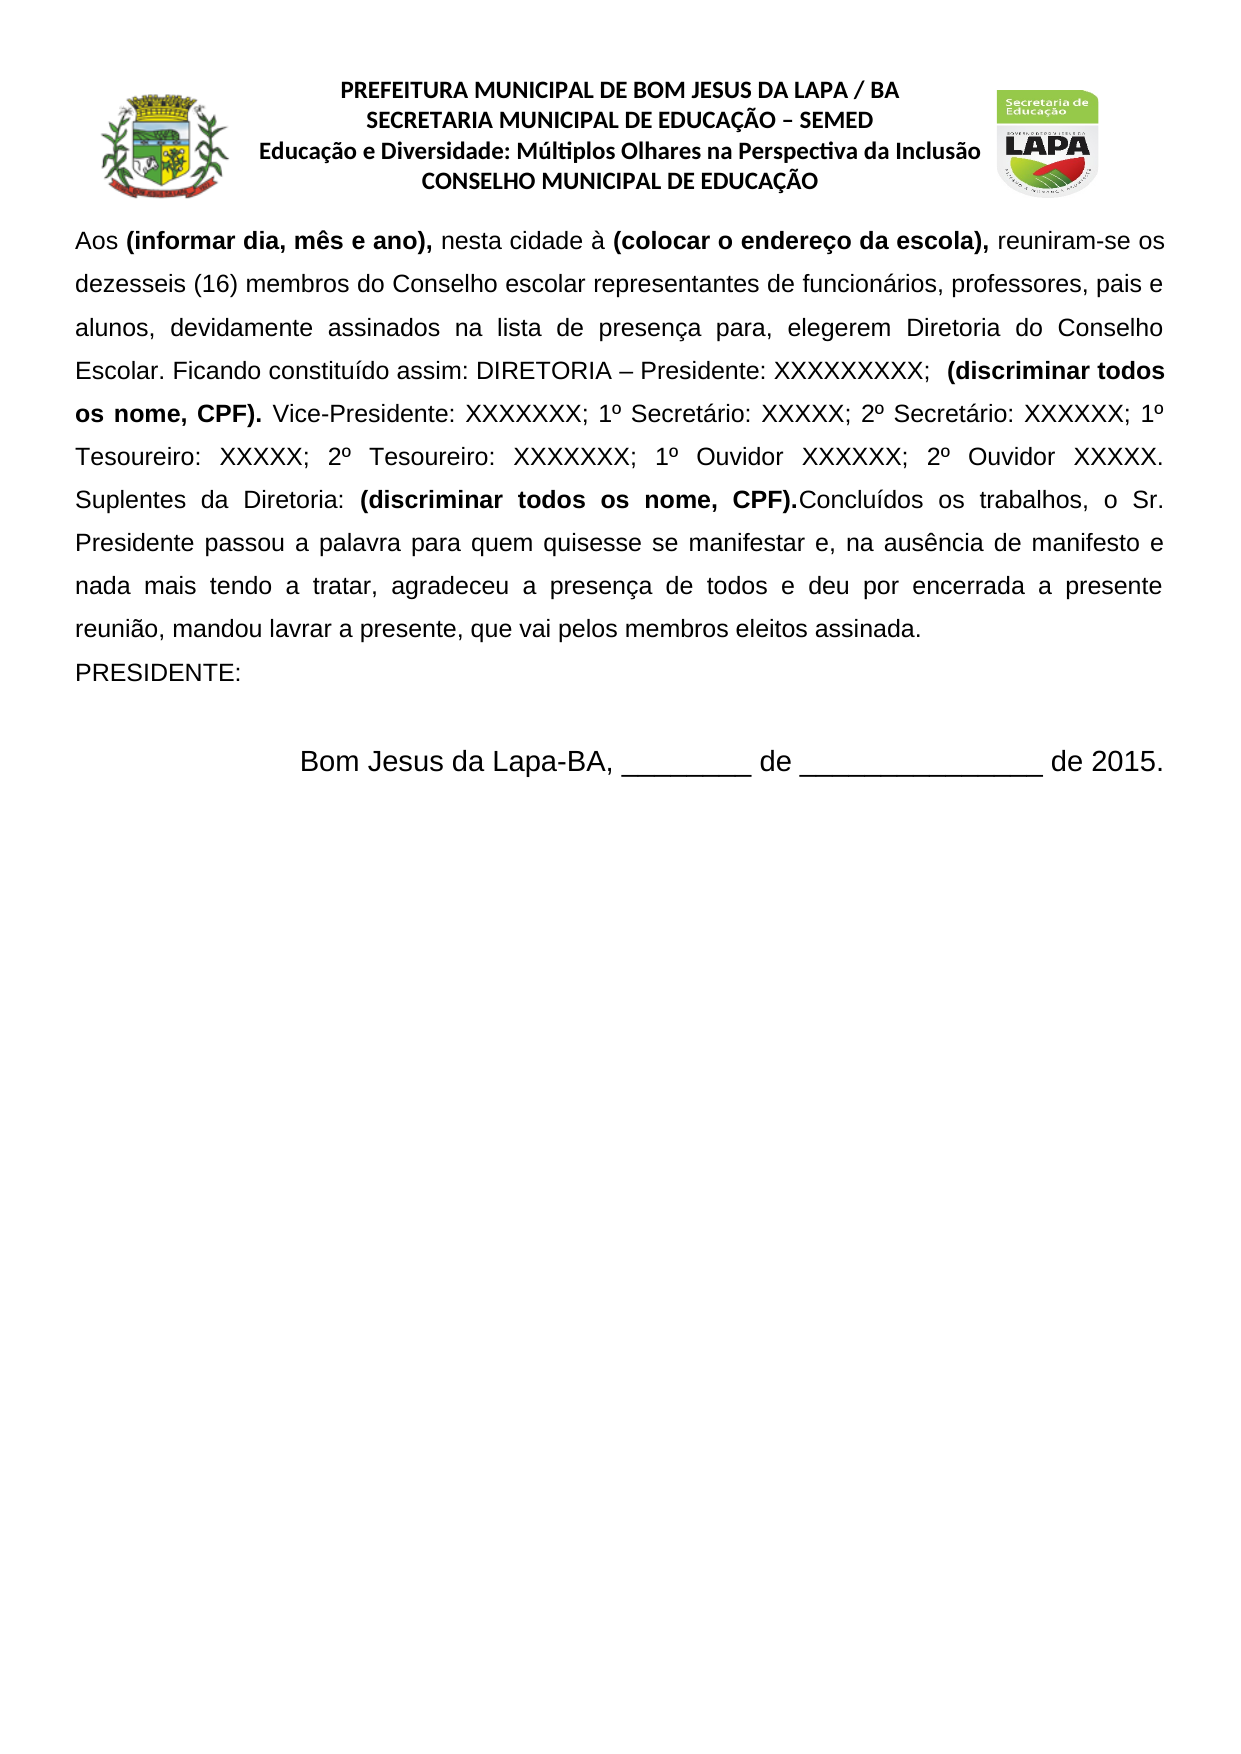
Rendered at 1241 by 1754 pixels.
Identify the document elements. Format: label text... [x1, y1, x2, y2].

picture [996, 90, 1099, 198]
text PRESIDENTE: [75, 658, 1165, 686]
picture [98, 75, 232, 219]
text Aos (informar dia, mês e ano), nesta cidade à (colocar o endereço da escola), reuniram-se os dezesseis (16) membros do Conselho escolar representantes de funcionários, professores, pais e alunos, devidamente assinados na lista de presença para, elegerem Diretoria do Conselho Escolar. Ficando constituído assim: DIRETORIA – Presidente: XXXXXXXXX; (discriminar todos os nome, CPF). Vice-Presidente: XXXXXXX; 1º Secretário: XXXXX; 2º Secretário: XXXXXX; 1º Tesoureiro: XXXXX; 2º Tesoureiro: XXXXXXX; 1º Ouvidor XXXXXX; 2º Ouvidor XXXXX. Suplentes da Diretoria: (discriminar todos os nome, CPF).Concluídos os trabalhos, o Sr. Presidente passou a palavra para quem quisesse se manifestar e, na ausência de manifesto e nada mais tendo a tratar, agradeceu a presença de todos e deu por encerrada a presente reunião, mandou lavrar a presente, que vai pelos membros eleitos assinada. [75, 226, 1165, 643]
text Bom Jesus da Lapa-BA, ________ de _______________ de 2015. [75, 744, 1165, 777]
